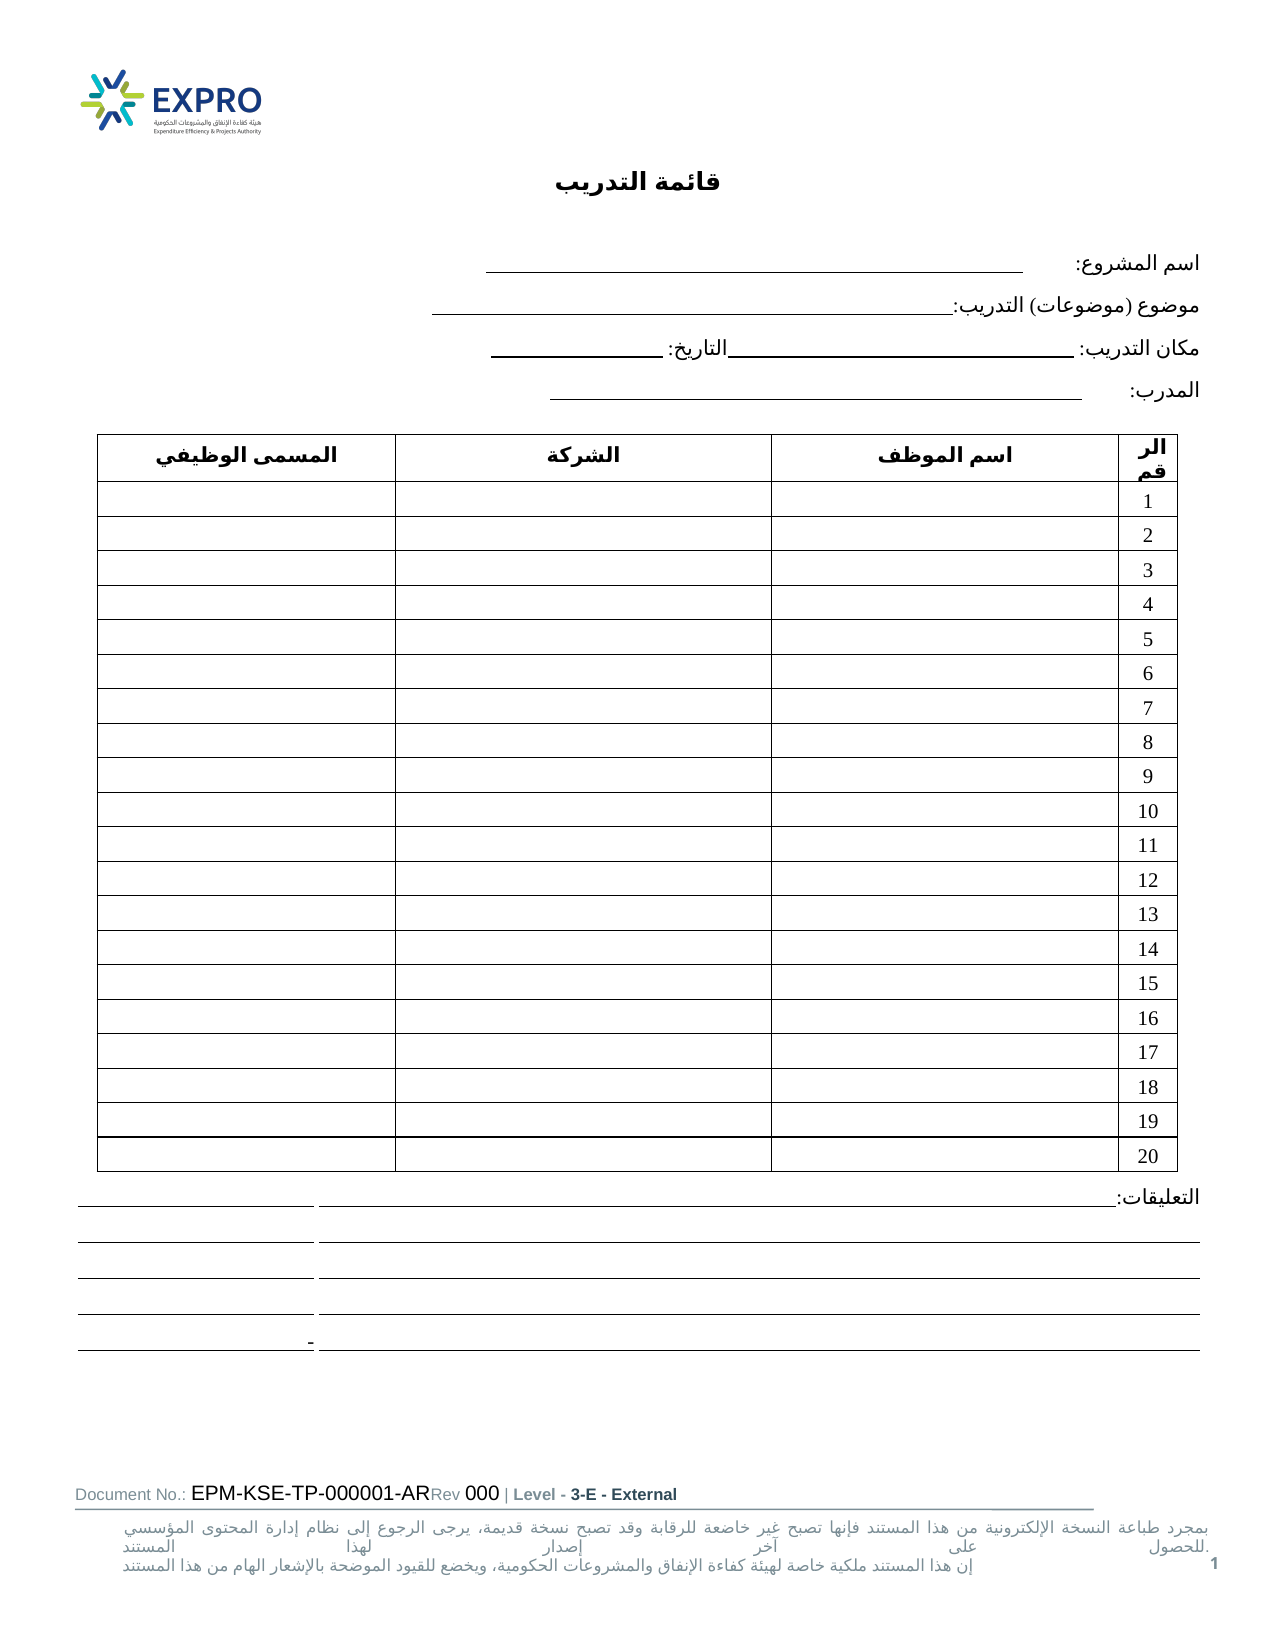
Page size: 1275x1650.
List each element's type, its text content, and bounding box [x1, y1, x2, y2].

table_cell 9 [1119, 758, 1177, 792]
table_cell [98, 620, 395, 654]
table_cell 8 [1119, 724, 1177, 757]
table_cell 6 [1119, 655, 1177, 688]
table_cell [772, 758, 1118, 792]
table_cell [772, 620, 1118, 654]
table_cell [772, 1034, 1118, 1067]
table_cell [396, 965, 771, 998]
table_cell [772, 1103, 1118, 1136]
table_cell [396, 551, 771, 585]
text التعليقات: - [75, 1185, 1200, 1353]
table_cell [396, 482, 771, 516]
table_cell [396, 827, 771, 861]
table_cell [396, 620, 771, 654]
table_cell [98, 896, 395, 929]
table_cell [396, 1103, 771, 1136]
table_cell [396, 655, 771, 688]
table_cell [98, 931, 395, 964]
table_cell [98, 1034, 395, 1067]
table_cell 4 [1119, 586, 1177, 619]
table_cell 15 [1119, 965, 1177, 998]
table_cell [396, 931, 771, 964]
table_cell [396, 586, 771, 619]
table_cell [98, 1103, 395, 1136]
table_header اسم الموظف [772, 435, 1118, 481]
table_cell [396, 1000, 771, 1033]
table_cell [396, 862, 771, 895]
text اسم المشروع: [0, 251, 1200, 275]
table_cell [772, 931, 1118, 964]
table_cell [772, 482, 1118, 516]
table_cell 19 [1119, 1103, 1177, 1136]
table_cell [396, 517, 771, 550]
table_cell [396, 1138, 771, 1171]
table_cell 3 [1119, 551, 1177, 585]
table_cell [98, 482, 395, 516]
table_cell [98, 689, 395, 723]
table_cell 17 [1119, 1034, 1177, 1067]
table_cell [98, 1069, 395, 1102]
table_cell [98, 793, 395, 826]
table_cell [772, 862, 1118, 895]
table_cell [772, 655, 1118, 688]
table_cell [98, 551, 395, 585]
table_cell [396, 1034, 771, 1067]
table_cell [98, 827, 395, 861]
table_cell 7 [1119, 689, 1177, 723]
table_cell 1 [1119, 482, 1177, 516]
table_cell [772, 827, 1118, 861]
table_cell [396, 896, 771, 929]
table_cell [396, 724, 771, 757]
table_cell [396, 689, 771, 723]
table_cell [98, 1000, 395, 1033]
table_cell 12 [1119, 862, 1177, 895]
table_cell [396, 1069, 771, 1102]
table_cell [772, 517, 1118, 550]
table_cell [396, 758, 771, 792]
table_cell [772, 896, 1118, 929]
table_cell 11 [1119, 827, 1177, 861]
table_cell [772, 793, 1118, 826]
table_header الشركة [396, 435, 771, 481]
table_cell 13 [1119, 896, 1177, 929]
subtitle قائمة التدريب [75, 167, 1200, 196]
table_cell [396, 793, 771, 826]
table_cell [772, 689, 1118, 723]
table_cell 2 [1119, 517, 1177, 550]
table_cell 20 [1119, 1138, 1177, 1171]
table_cell [98, 586, 395, 619]
table_cell [98, 758, 395, 792]
table_cell 16 [1119, 1000, 1177, 1033]
text موضوع (موضوعات) التدريب: [0, 293, 1200, 317]
table_header المسمى الوظيفي [98, 435, 395, 481]
table_cell 14 [1119, 931, 1177, 964]
table_cell [772, 1000, 1118, 1033]
text المدرب: [0, 378, 1200, 402]
text مكان التدريب: التاريخ: [0, 336, 1200, 360]
table_cell [98, 965, 395, 998]
table_cell 18 [1119, 1069, 1177, 1102]
table_cell [772, 1138, 1118, 1171]
table_cell [98, 1138, 395, 1171]
table_cell [772, 551, 1118, 585]
table_cell [772, 1069, 1118, 1102]
table_cell 10 [1119, 793, 1177, 826]
table_header الرقم [1119, 435, 1177, 481]
table_cell [98, 517, 395, 550]
table_cell [772, 586, 1118, 619]
table_cell [98, 655, 395, 688]
table_cell 5 [1119, 620, 1177, 654]
table_cell [772, 965, 1118, 998]
table_cell [98, 862, 395, 895]
table_cell [98, 724, 395, 757]
table_cell [772, 724, 1118, 757]
